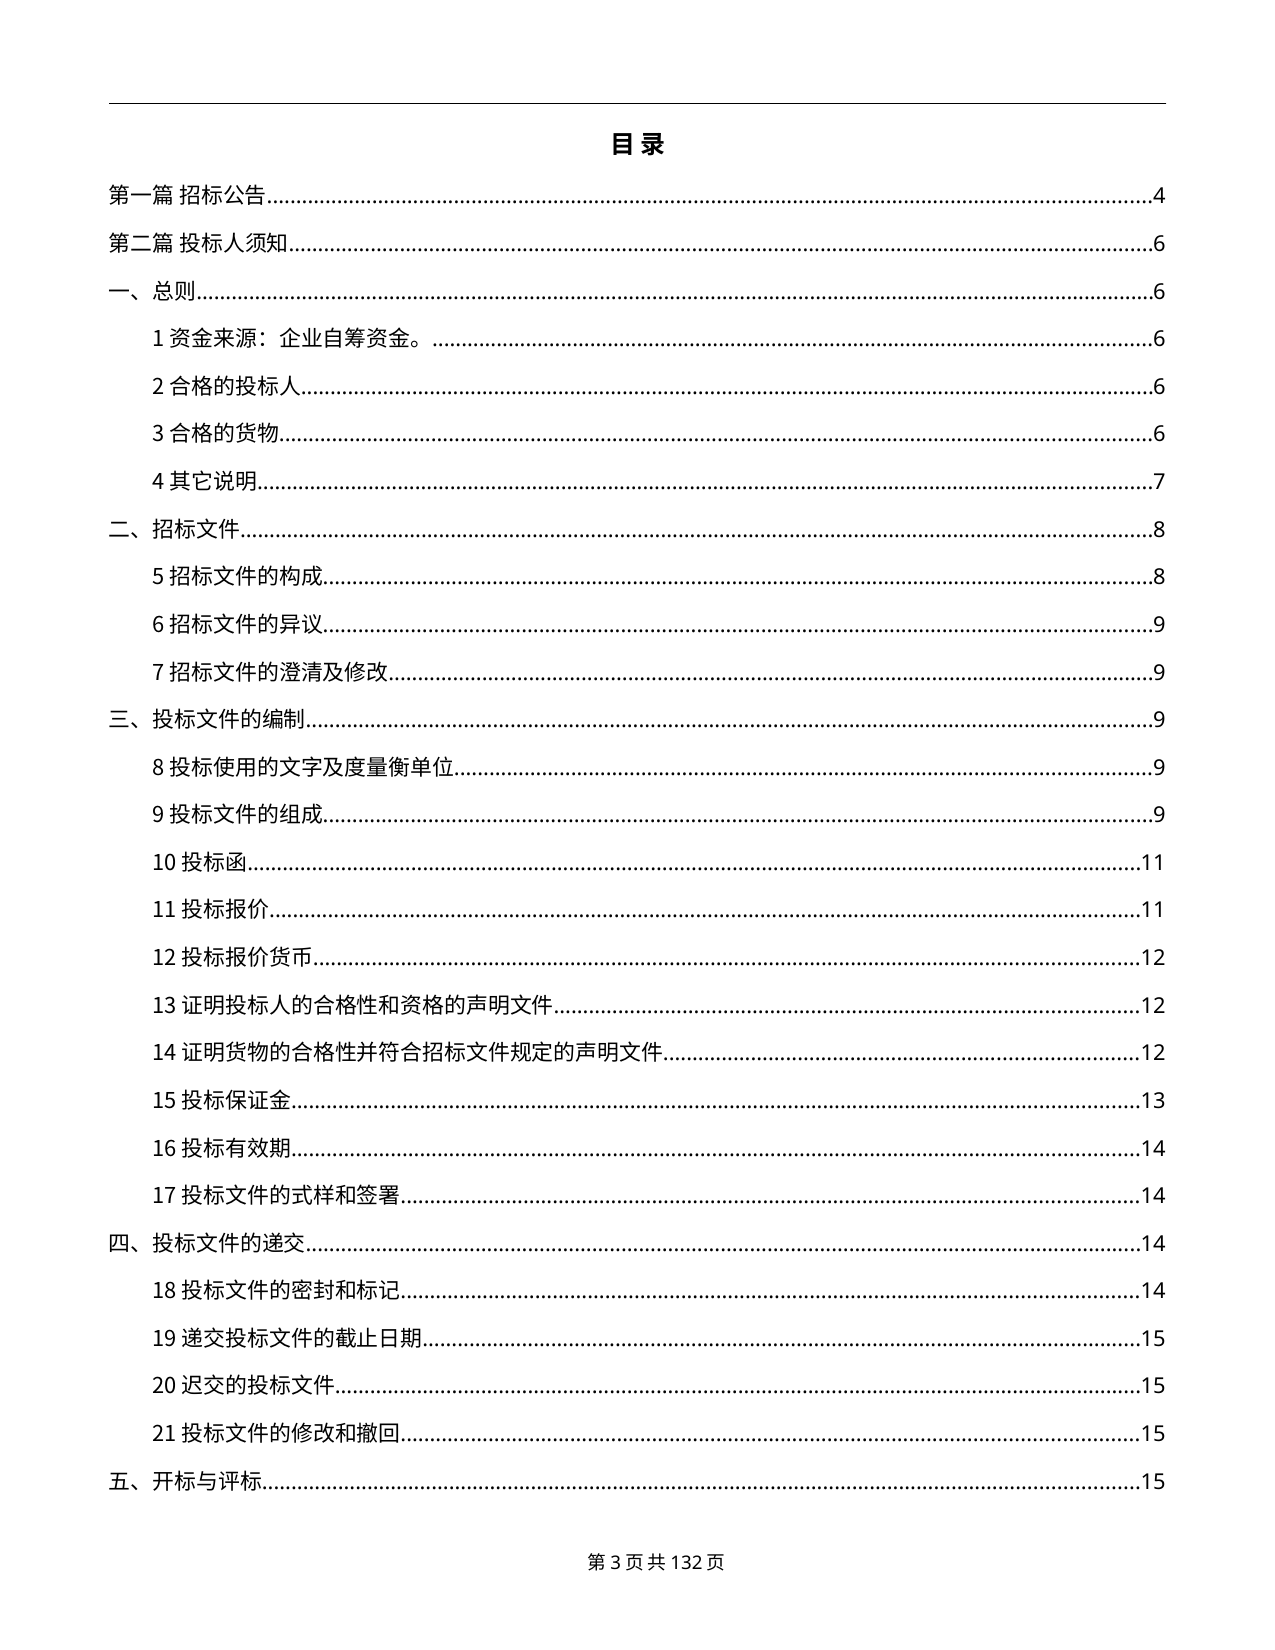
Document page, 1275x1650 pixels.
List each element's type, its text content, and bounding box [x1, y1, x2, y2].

text 8 投标使用的文字及度量衡单位 9 [109, 750, 1166, 781]
text 11 投标报价 11 [109, 892, 1166, 924]
text 目 录 [109, 124, 1166, 160]
text 19 递交投标文件的截止日期 15 [109, 1321, 1166, 1353]
text 四、投标文件的递交 14 [109, 1226, 1166, 1257]
text 10 投标函 11 [109, 845, 1166, 877]
text 5 招标文件的构成 8 [109, 559, 1166, 591]
text 17 投标文件的式样和签署 14 [109, 1178, 1166, 1210]
text 14 证明货物的合格性并符合招标文件规定的声明文件 12 [109, 1035, 1166, 1067]
text 9 投标文件的组成 9 [109, 797, 1166, 829]
text 第一篇 招标公告 4 [109, 178, 1166, 210]
text 20 迟交的投标文件 15 [109, 1368, 1166, 1400]
text 18 投标文件的密封和标记 14 [109, 1273, 1166, 1305]
text 13 证明投标人的合格性和资格的声明文件 12 [109, 988, 1166, 1019]
text 第二篇 投标人须知 6 [109, 226, 1166, 258]
text 4 其它说明 7 [109, 464, 1166, 496]
text 16 投标有效期 14 [109, 1131, 1166, 1162]
text 五、开标与评标 15 [109, 1464, 1166, 1496]
text 21 投标文件的修改和撤回 15 [109, 1416, 1166, 1448]
text 1 资金来源：企业自筹资金。 6 [109, 321, 1166, 353]
text 3 合格的货物 6 [109, 416, 1166, 448]
text 二、招标文件 8 [109, 512, 1166, 543]
text 15 投标保证金 13 [109, 1083, 1166, 1115]
text 一、总则 6 [109, 274, 1166, 305]
text 12 投标报价货币 12 [109, 940, 1166, 972]
text 7 招标文件的澄清及修改 9 [109, 654, 1166, 686]
text 三、投标文件的编制 9 [109, 702, 1166, 734]
text 6 招标文件的异议 9 [109, 607, 1166, 639]
text 2 合格的投标人 6 [109, 369, 1166, 401]
